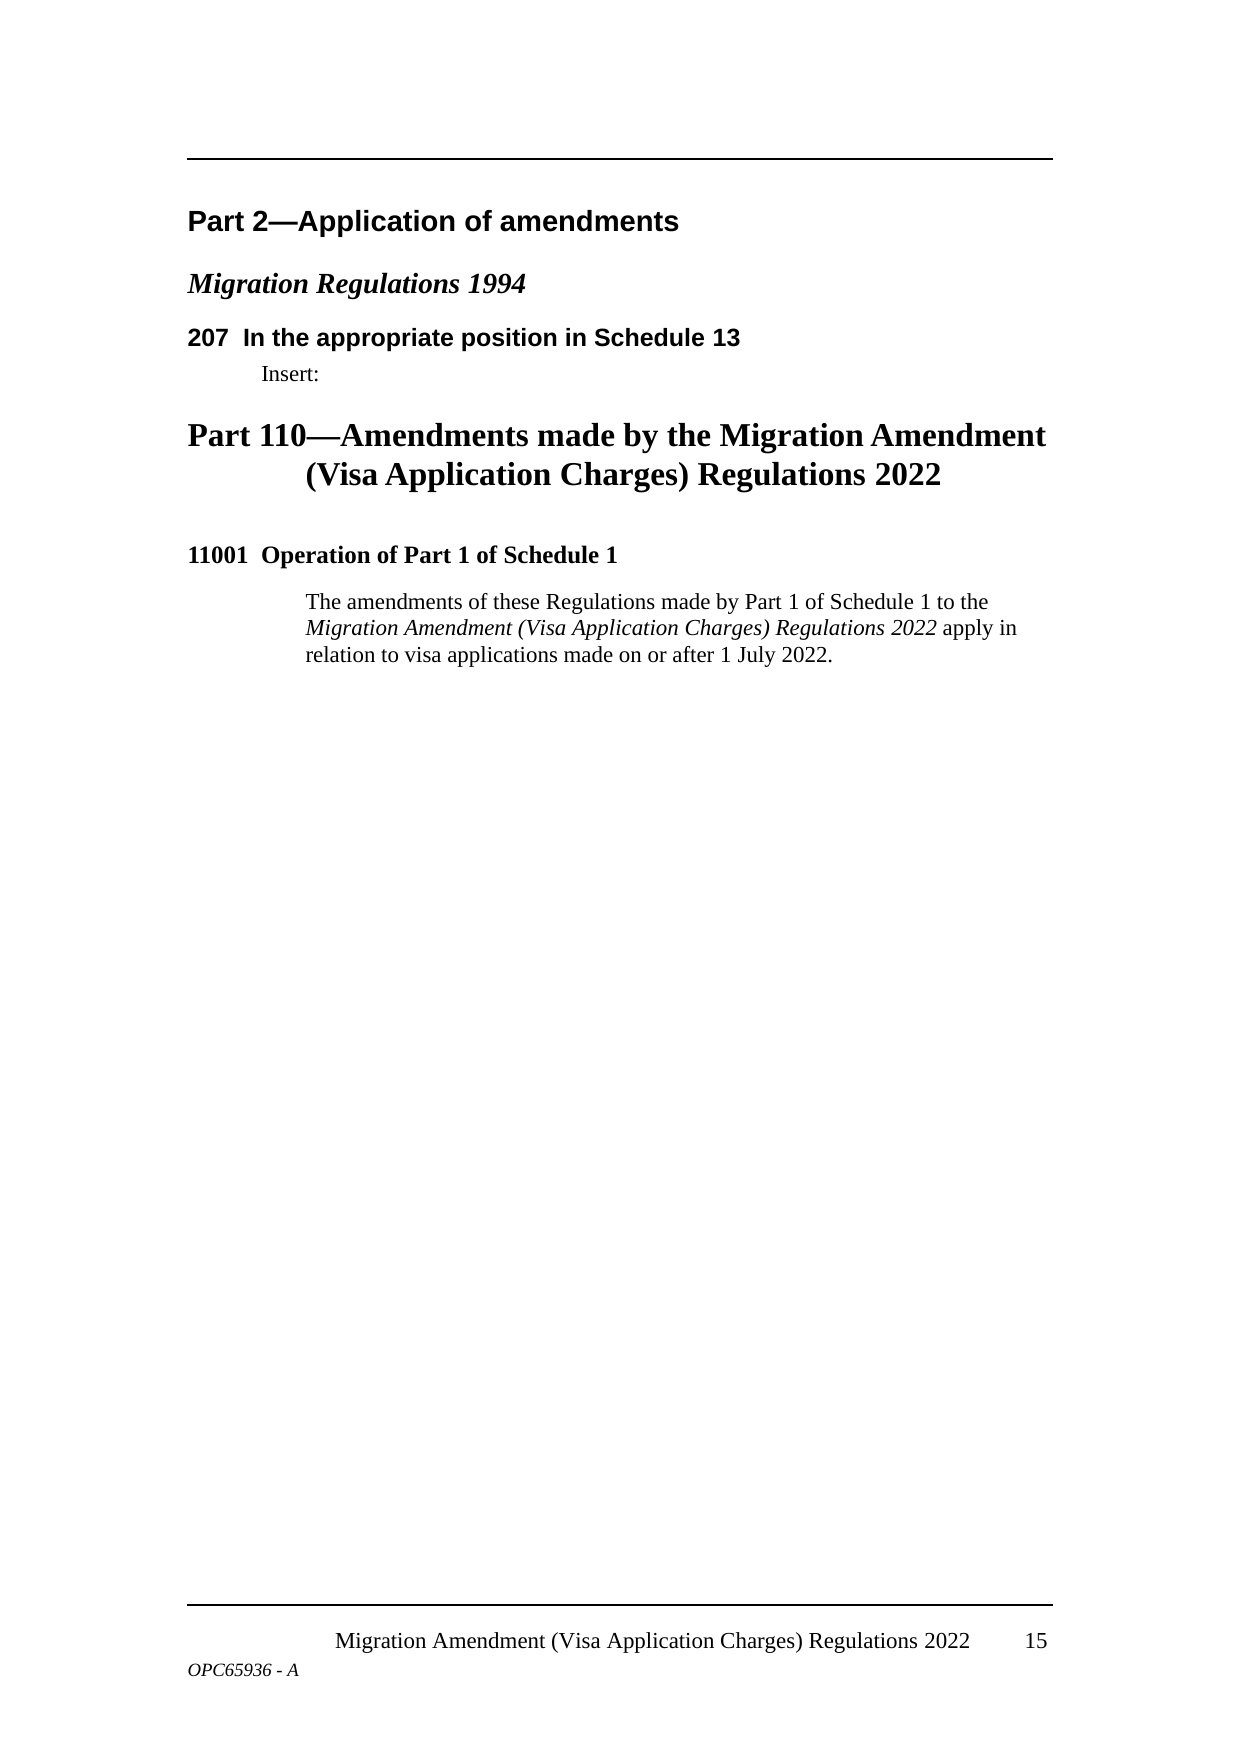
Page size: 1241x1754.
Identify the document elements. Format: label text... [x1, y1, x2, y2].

text Part 110—Amendments made by the Migration Amendment (Visa Application Charges) Regulations 2022 [187, 415, 1053, 492]
text 11001 Operation of Part 1 of Schedule 1 [187, 540, 1053, 569]
text Insert: [261, 360, 1053, 386]
text Migration Regulations 1994 [187, 266, 1053, 300]
text Part 2—Application of amendments [187, 204, 1053, 237]
text The amendments of these Regulations made by Part 1 of Schedule 1 to the Migration Amendment (Visa Application Charges) Regulations 2022 apply in relation to visa applications made on or after 1 July 2022. [187, 588, 1053, 667]
text 207 In the appropriate position in Schedule 13 [187, 323, 1053, 352]
